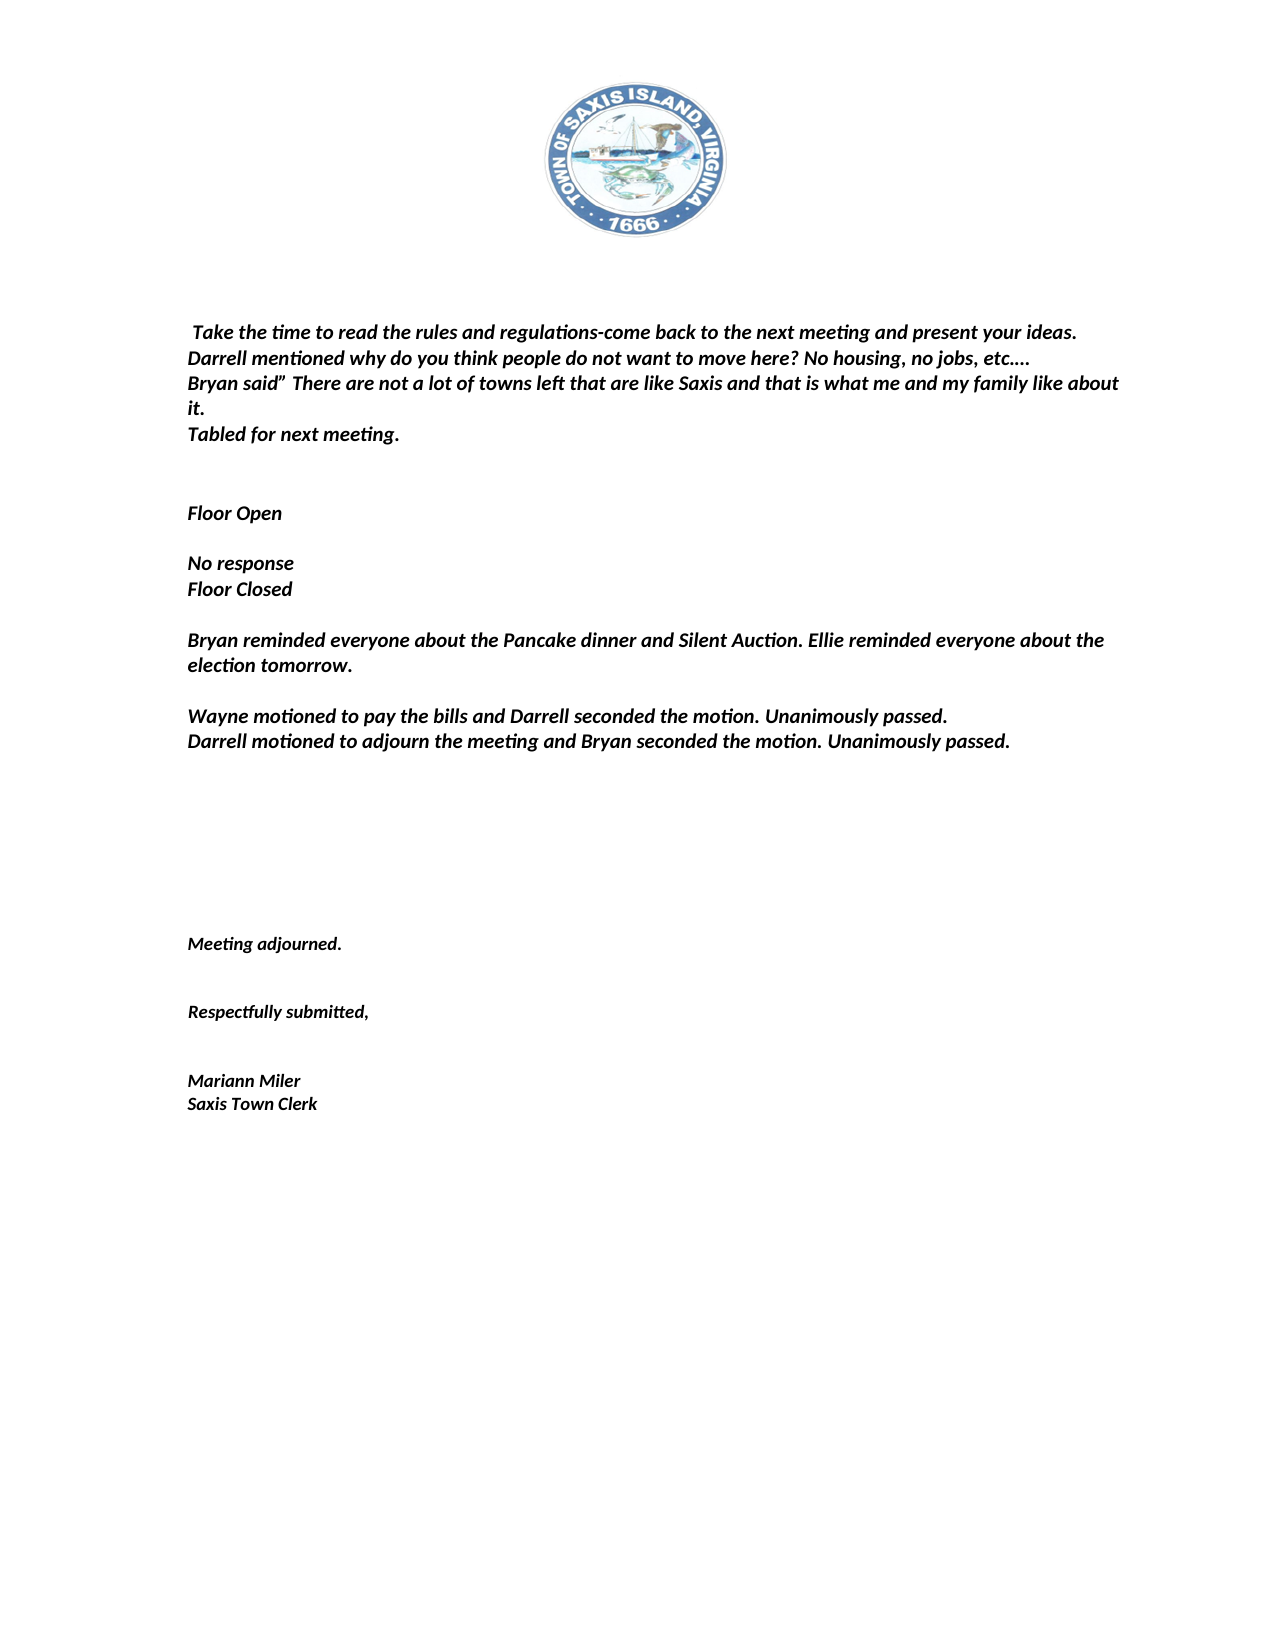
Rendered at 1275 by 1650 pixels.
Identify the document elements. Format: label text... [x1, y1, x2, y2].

text Wayne motioned to pay the bills and Darrell seconded the motion. Unanimously passed. [187, 703, 1125, 728]
text Floor Closed [187, 576, 1125, 601]
text No response [187, 551, 1125, 576]
text Bryan said” There are not a lot of towns left that are like Saxis and that is what me and my family like about it. [187, 370, 1125, 421]
text Darrell motioned to adjourn the meeting and Bryan seconded the motion. Unanimously passed. [187, 728, 1125, 754]
text Meeting adjourned. [187, 932, 1125, 955]
text Saxis Town Clerk [187, 1092, 1125, 1115]
text Bryan reminded everyone about the Pancake dinner and Silent Auction. Ellie reminded everyone about the election tomorrow. [187, 627, 1125, 678]
text Tabled for next meeting. [187, 421, 1125, 446]
text Mariann Miler [187, 1069, 1125, 1092]
text Take the time to read the rules and regulations-come back to the next meeting and present your ideas. Darrell mentioned why do you think people do not want to move here? No housing, no jobs, etc.… [187, 319, 1125, 370]
picture [536, 75, 739, 243]
text Respectfully submitted, [150, 1001, 1125, 1023]
text Floor Open [187, 500, 1125, 525]
